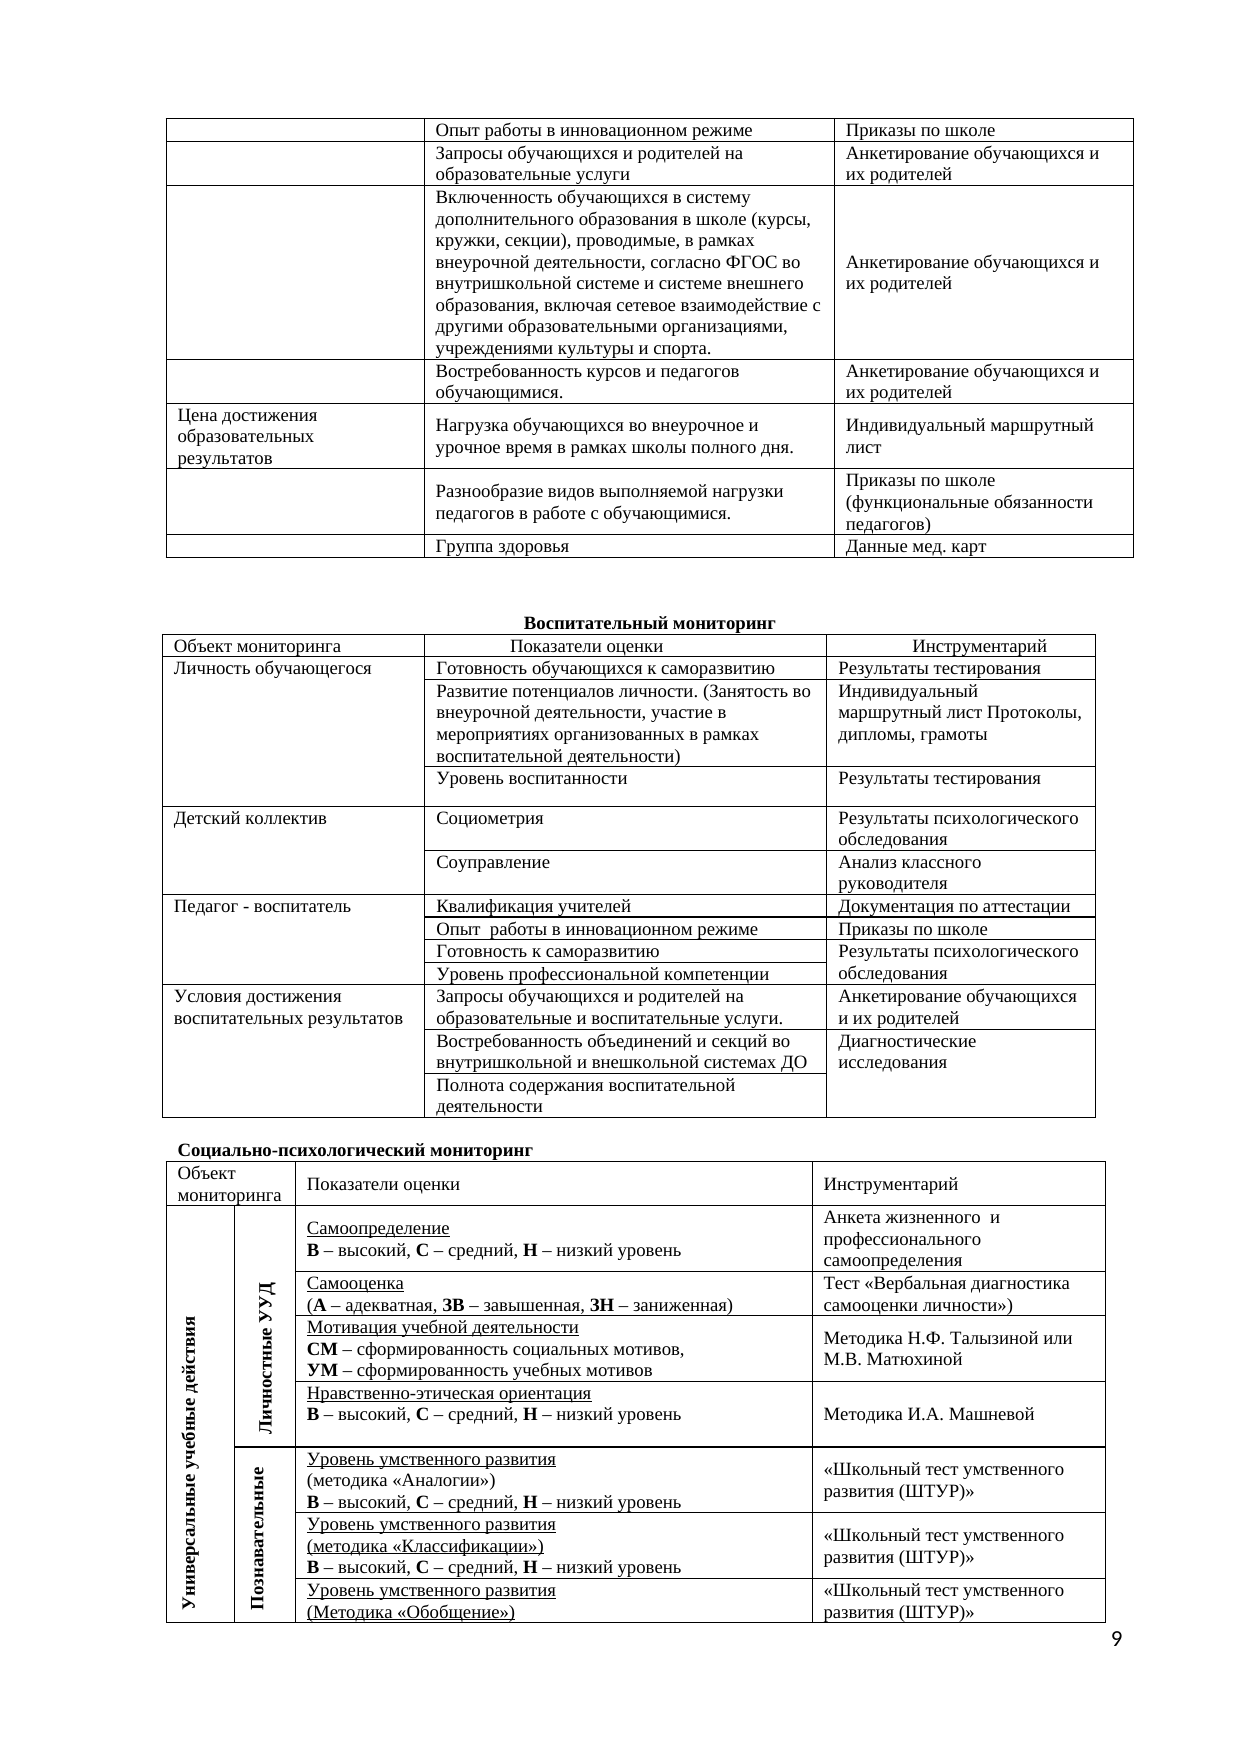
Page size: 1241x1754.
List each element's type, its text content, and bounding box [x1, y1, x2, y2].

table_cell Полнота содержания воспитательной деятельности [425, 1074, 826, 1117]
table_cell Универсальные учебные действия [167, 1206, 234, 1622]
table_cell Документация по аттестации [827, 895, 1095, 916]
table_header Объект мониторинга [163, 635, 424, 656]
table_cell Уровень профессиональной компетенции [425, 963, 826, 984]
table_cell [167, 119, 424, 141]
table_cell [167, 469, 424, 534]
table_cell Анкета жизненного и профессионального самоопределения [813, 1206, 1105, 1271]
table_cell Индивидуальный маршрутный лист [835, 404, 1133, 468]
table_cell Опыт работы в инновационном режиме [425, 119, 834, 141]
table_cell [167, 186, 424, 358]
table_cell [167, 535, 424, 557]
table_header Инструментарий [827, 635, 1095, 656]
table_cell Востребованность объединений и секций во внутришкольной и внешкольной системах ДО [425, 1030, 826, 1073]
table_cell Детский коллектив [163, 807, 424, 894]
table_cell Востребованность курсов и педагогов обучающимися. [425, 360, 834, 403]
table_cell Индивидуальный маршрутный лист Протоколы, дипломы, грамоты [827, 680, 1095, 766]
table_header Показатели оценки [425, 635, 826, 656]
table_cell Развитие потенциалов личности. (Занятость во внеурочной деятельности, участие в мероприятиях организованных в рамках воспитательной деятельности) [425, 680, 826, 766]
table_header Объект мониторинга [167, 1162, 295, 1205]
table_header Инструментарий [813, 1162, 1105, 1205]
table_cell Личность обучающегося [163, 657, 424, 806]
table_cell Самооценка (А – адекватная, ЗВ – завышенная, ЗН – заниженная) [296, 1272, 812, 1315]
table_cell Анкетирование обучающихся и их родителей [835, 186, 1133, 358]
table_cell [813, 1513, 1105, 1578]
table_cell Включенность обучающихся в систему дополнительного образования в школе (курсы, кружки, секции), проводимые, в рамках внеурочной деятельности, согласно ФГОС во внутришкольной системе и системе внешнего образования, включая сетевое взаимодействие с другими образовательными организациями, учреждениями культуры и спорта. [425, 186, 834, 358]
table_cell Методика И.А. Машневой [813, 1382, 1105, 1446]
table_cell Квалификация учителей [425, 895, 826, 916]
table_cell Педагог - воспитатель [163, 895, 424, 984]
table_cell Анкетирование обучающихся и их родителей [835, 142, 1133, 185]
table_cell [813, 1579, 1105, 1622]
table_cell [167, 142, 424, 185]
table_cell Приказы по школе (функциональные обязанности педагогов) [835, 469, 1133, 534]
table_cell Социометрия [425, 807, 826, 850]
table_cell Результаты тестирования [827, 657, 1095, 679]
table_cell Запросы обучающихся и родителей на образовательные и воспитательные услуги. [425, 985, 826, 1028]
table_cell Готовность обучающихся к саморазвитию [425, 657, 826, 679]
table_cell Диагностические исследования [827, 1030, 1095, 1117]
table_cell Мотивация учебной деятельности СМ – сформированность социальных мотивов, УМ – сформированность учебных мотивов [296, 1316, 812, 1381]
table_cell Уровень воспитанности [425, 767, 826, 806]
table_cell Опыт работы в инновационном режиме [425, 918, 826, 939]
table_cell Запросы обучающихся и родителей на образовательные услуги [425, 142, 834, 185]
table_cell Результаты психологического обследования [827, 807, 1095, 850]
table_cell Данные мед. карт [835, 535, 1133, 557]
table_cell Нравственно-этическая ориентация В – высокий, С – средний, Н – низкий уровень [296, 1382, 812, 1446]
table_cell Цена достижения образовательных результатов [167, 404, 424, 468]
table_cell Приказы по школе [827, 918, 1095, 939]
text Социально-психологический мониторинг [177, 1139, 1122, 1161]
table_cell Уровень умственного развития (методика «Классификации») В – высокий, С – средний, Н – низкий уровень [296, 1513, 812, 1578]
table_cell Тест «Вербальная диагностика самооценки личности») [813, 1272, 1105, 1315]
table_cell Познавательные УУД [235, 1448, 295, 1622]
table_cell Разнообразие видов выполняемой нагрузки педагогов в работе с обучающимися. [425, 469, 834, 534]
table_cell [296, 1579, 812, 1622]
table_cell «Школьный тест умственного развития (ШТУР)» [813, 1448, 1105, 1512]
table_cell Уровень умственного развития (методика «Аналогии») В – высокий, С – средний, Н – низкий уровень [296, 1448, 812, 1512]
table_cell Результаты тестирования [827, 767, 1095, 806]
table_cell Личностные УУД [235, 1206, 295, 1446]
table_cell Самоопределение В – высокий, С – средний, Н – низкий уровень [296, 1206, 812, 1271]
table_cell Анализ классного руководителя [827, 851, 1095, 894]
table_cell Группа здоровья [425, 535, 834, 557]
text Воспитательный мониторинг [177, 584, 1122, 634]
table_cell Анкетирование обучающихся и их родителей [835, 360, 1133, 403]
table_cell Методика Н.Ф. Талызиной или М.В. Матюхиной [813, 1316, 1105, 1381]
table_cell Условия достижения воспитательных результатов [163, 985, 424, 1117]
table_cell Соуправление [425, 851, 826, 894]
table_cell [167, 360, 424, 403]
table_cell Результаты психологического обследования [827, 940, 1095, 984]
table_cell Готовность к саморазвитию [425, 940, 826, 962]
table_header Показатели оценки [296, 1162, 812, 1205]
table_cell Анкетирование обучающихся и их родителей [827, 985, 1095, 1028]
table_cell Приказы по школе [835, 119, 1133, 141]
table_cell Нагрузка обучающихся во внеурочное и урочное время в рамках школы полного дня. [425, 404, 834, 468]
